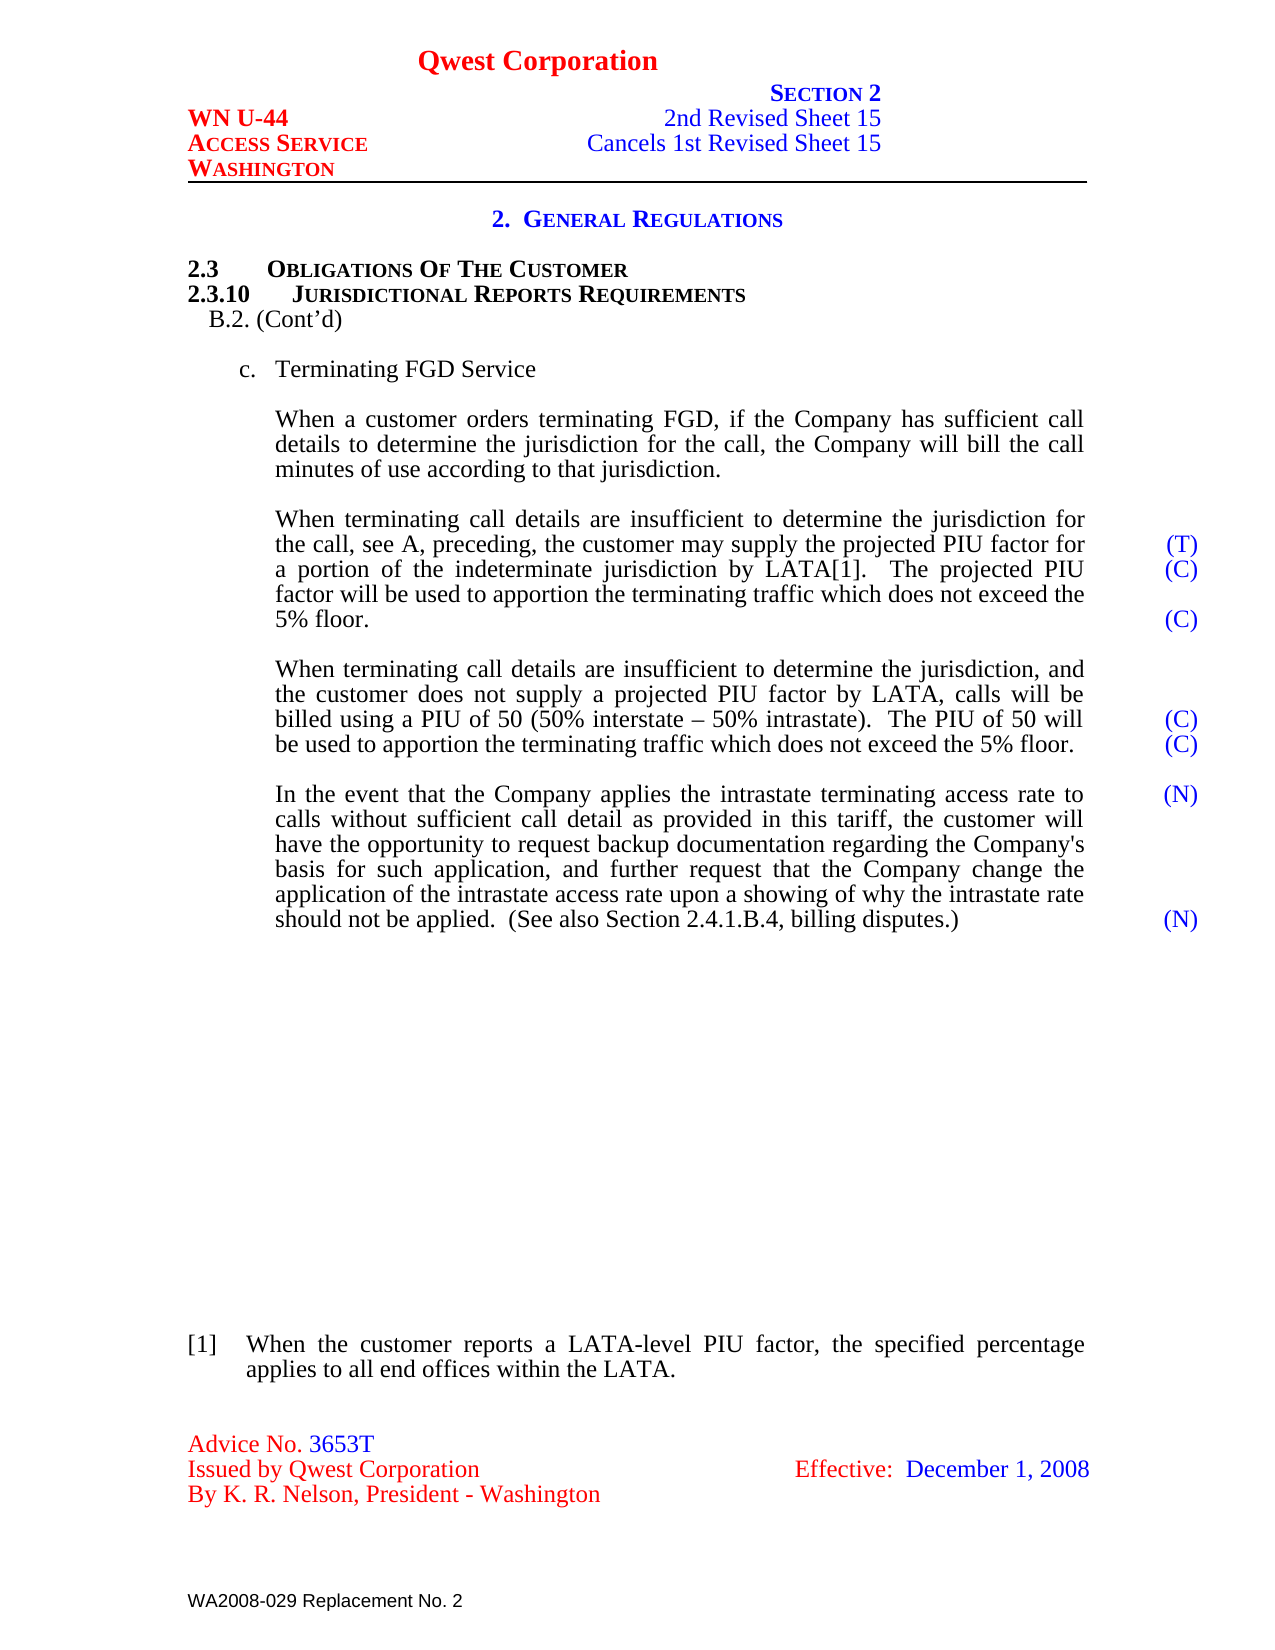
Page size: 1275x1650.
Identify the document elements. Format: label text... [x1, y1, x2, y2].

text By K. R. Nelson, President - Washington [187, 1483, 1089, 1508]
text Issued by Qwest Corporation Effective: December 1, 2008 [187, 1458, 1089, 1483]
table_header (T) (C) (C) (C) (C) (N) (N) [1086, 208, 1199, 1408]
text WN U-44 2nd Revised Sheet 15 [187, 106, 1087, 131]
table_header 2. General Regulations 2.3 Obligations Of The Customer 2.3.10 Jurisdictional Reports Requirements B.2. (Cont’d) c. Terminating FGD Service When a customer orders terminating FGD, if the Company has sufficient call details to determine the jurisdiction for the call, the Company will bill the call minutes of use according to that jurisdiction. When terminating call details are insufficient to determine the jurisdiction for the call, see A, preceding, the customer may supply the projected PIU factor for a portion of the indeterminate jurisdiction by LATA[1]. The projected PIU factor will be used to apportion the terminating traffic which does not exceed the 5% floor. When terminating call details are insufficient to determine the jurisdiction, and the customer does not supply a projected PIU factor by LATA, calls will be billed using a PIU of 50 (50% interstate – 50% intrastate). The PIU of 50 will be used to apportion the terminating traffic which does not exceed the 5% floor. In the event that the Company applies the intrastate terminating access rate to calls without sufficient call detail as provided in this tariff, the customer will have the opportunity to request backup documentation regarding the Company's basis for such application, and further request that the Company change the application of the intrastate access rate upon a showing of why the intrastate rate should not be applied. (See also Section 2.4.1.B.4, billing disputes.) [1] When the customer reports a LATA-level PIU factor, the specified percentage applies to all end offices within the LATA. [186, 208, 1086, 1408]
text Advice No. 3653T [187, 1433, 1089, 1458]
text Qwest Corporation [187, 50, 1087, 75]
text Section 2 [187, 81, 1087, 106]
text Access Service Cancels 1st Revised Sheet 15 [187, 131, 1087, 156]
